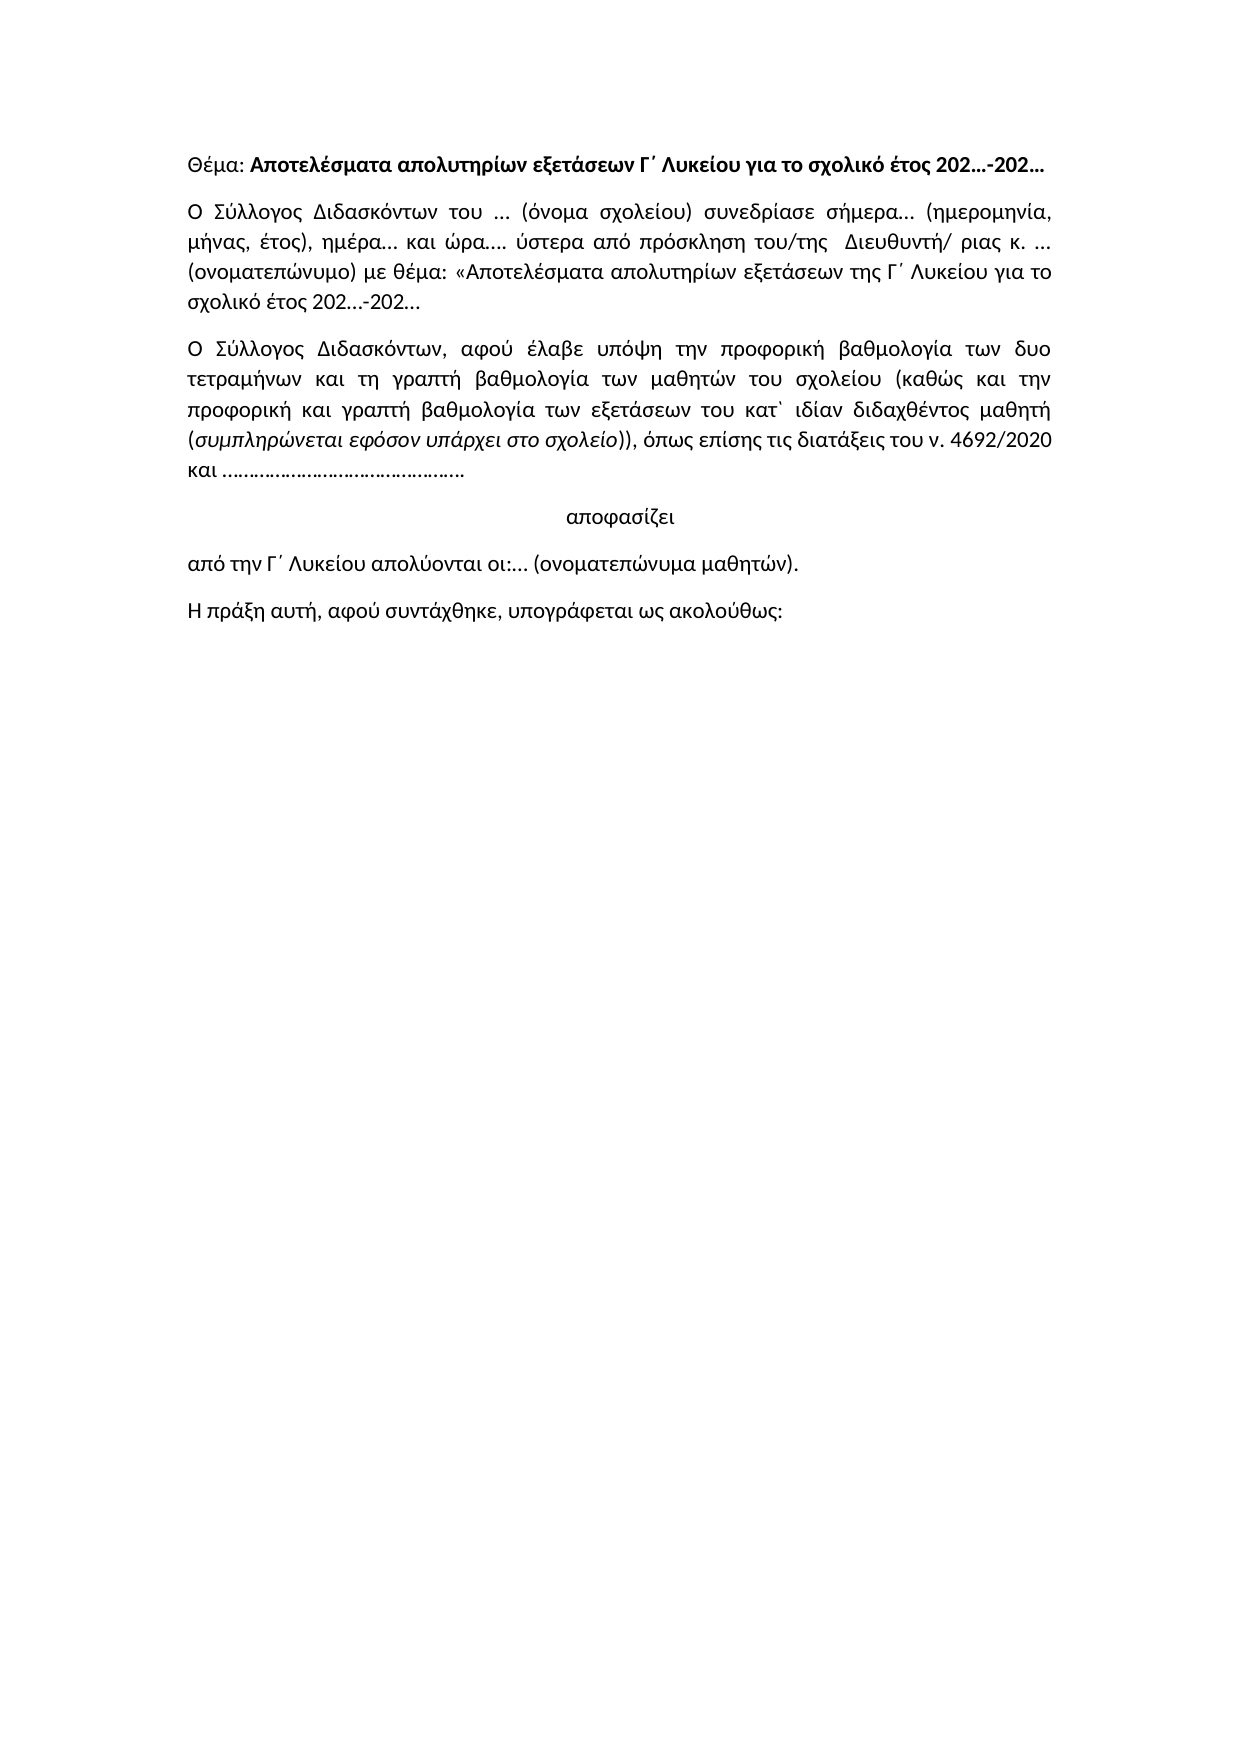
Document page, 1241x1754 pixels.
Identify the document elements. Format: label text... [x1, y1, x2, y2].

text Ο Σύλλογος Διδασκόντων του … (όνομα σχολείου) συνεδρίασε σήμερα… (ημερομηνία, μήνας, έτος), ημέρα… και ώρα…. ύστερα από πρόσκληση του/της Διευθυντή/ ριας κ. …(ονοματεπώνυμο) με θέμα: «Αποτελέσματα απολυτηρίων εξετάσεων της Γ΄ Λυκείου για το σχολικό έτος 202…-202… [187, 197, 1053, 316]
text από την Γ΄ Λυκείου απολύονται οι:… (ονοματεπώνυμα μαθητών). [187, 549, 1053, 577]
text Η πράξη αυτή, αφού συντάχθηκε, υπογράφεται ως ακολούθως: [187, 596, 1053, 624]
text αποφασίζει [187, 502, 1053, 530]
text Ο Σύλλογος Διδασκόντων, αφού έλαβε υπόψη την προφορική βαθμολογία των δυο τετραμήνων και τη γραπτή βαθμολογία των μαθητών του σχολείου (καθώς και την προφορική και γραπτή βαθμολογία των εξετάσεων του κατ` ιδίαν διδαχθέντος μαθητή (συμπληρώνεται εφόσον υπάρχει στο σχολείο)), όπως επίσης τις διατάξεις του ν. 4692/2020 και ………………………………………. [187, 334, 1053, 483]
text Θέμα: Αποτελέσματα απολυτηρίων εξετάσεων Γ΄ Λυκείου για το σχολικό έτος 202…-202… [187, 150, 1053, 178]
